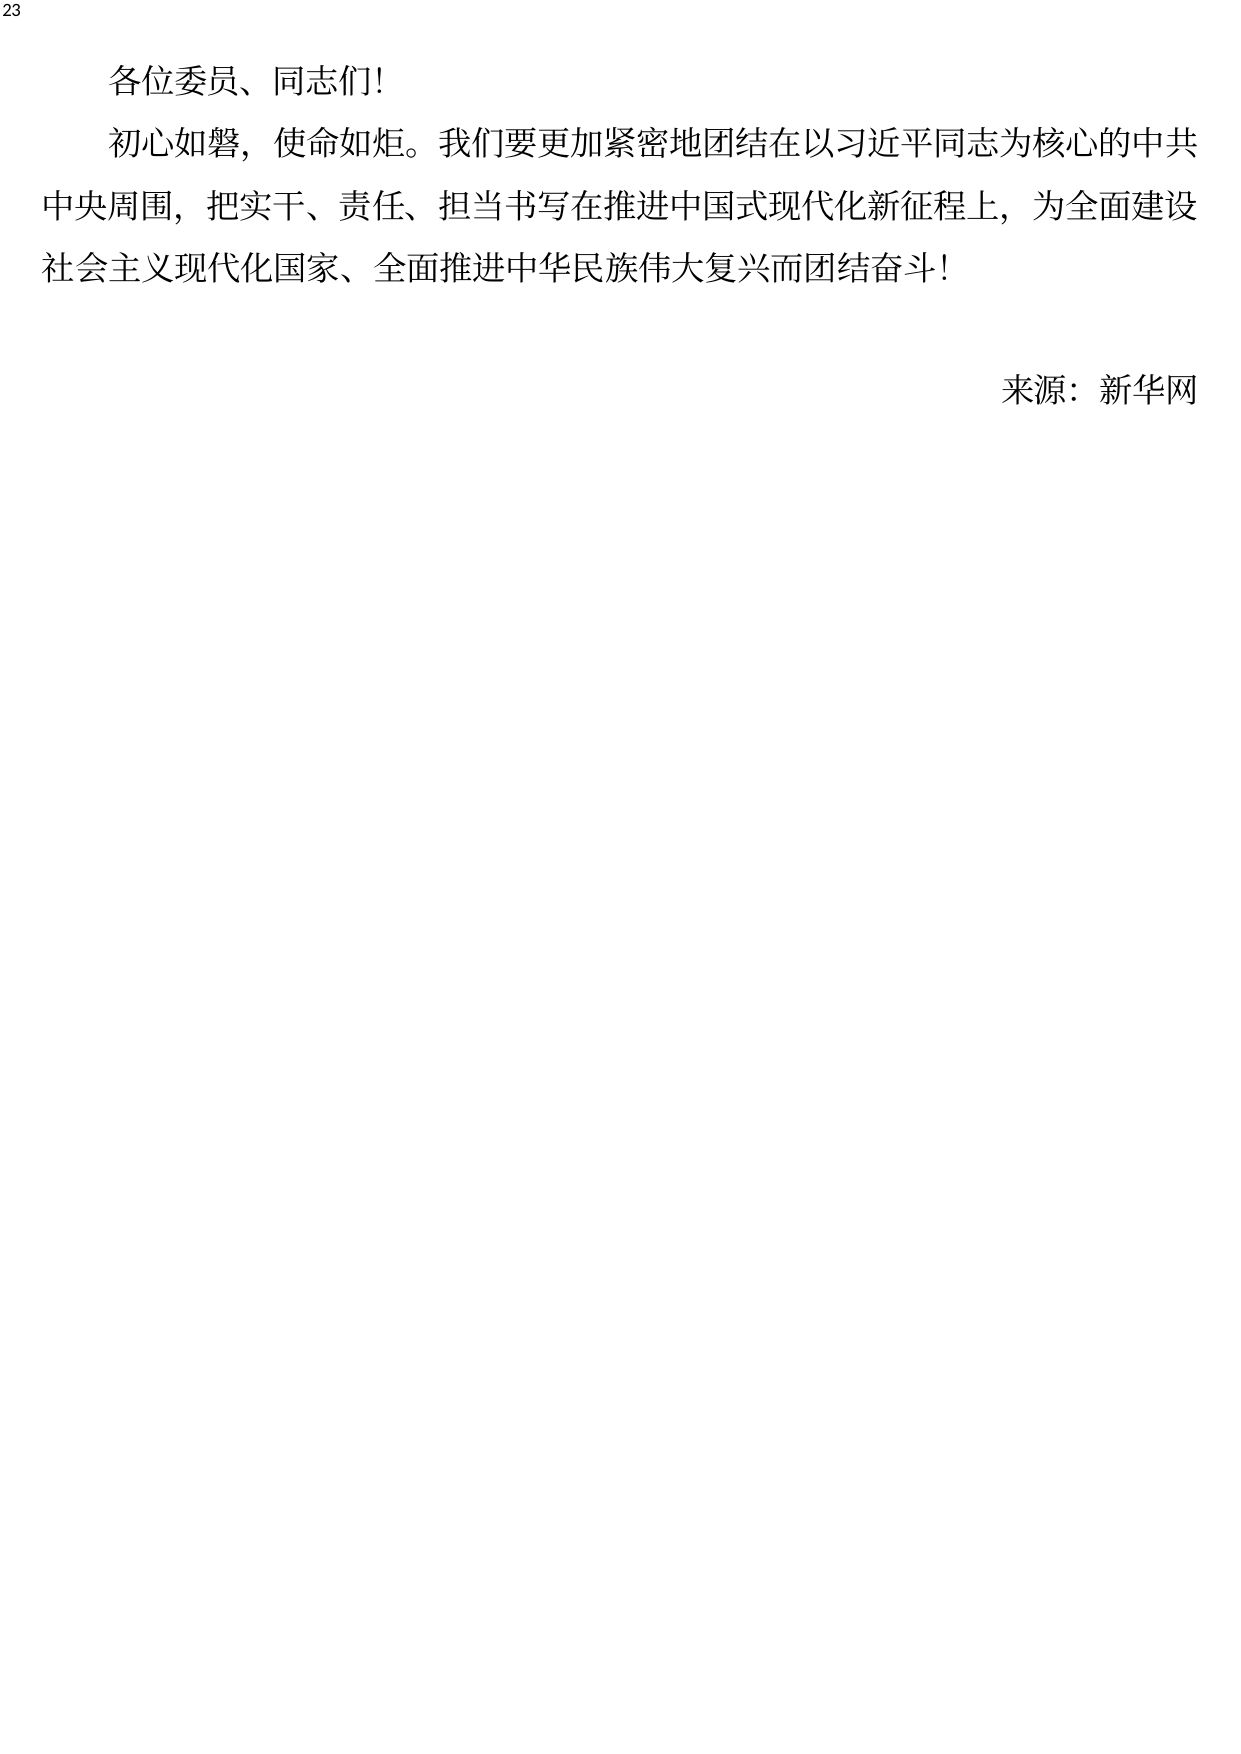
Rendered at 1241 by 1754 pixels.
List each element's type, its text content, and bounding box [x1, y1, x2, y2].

text 来源：新华网 [29, 364, 1199, 412]
text 各位委员、同志们！ [108, 56, 1226, 103]
text 初心如磐，使命如炬。我们要更加紧密地团结在以习近平同志为核心的中共中央周围，把实干、责任、担当书写在推进中国式现代化新征程上，为全面建设社会主义现代化国家、全面推进中华民族伟大复兴而团结奋斗！ [42, 117, 1198, 290]
